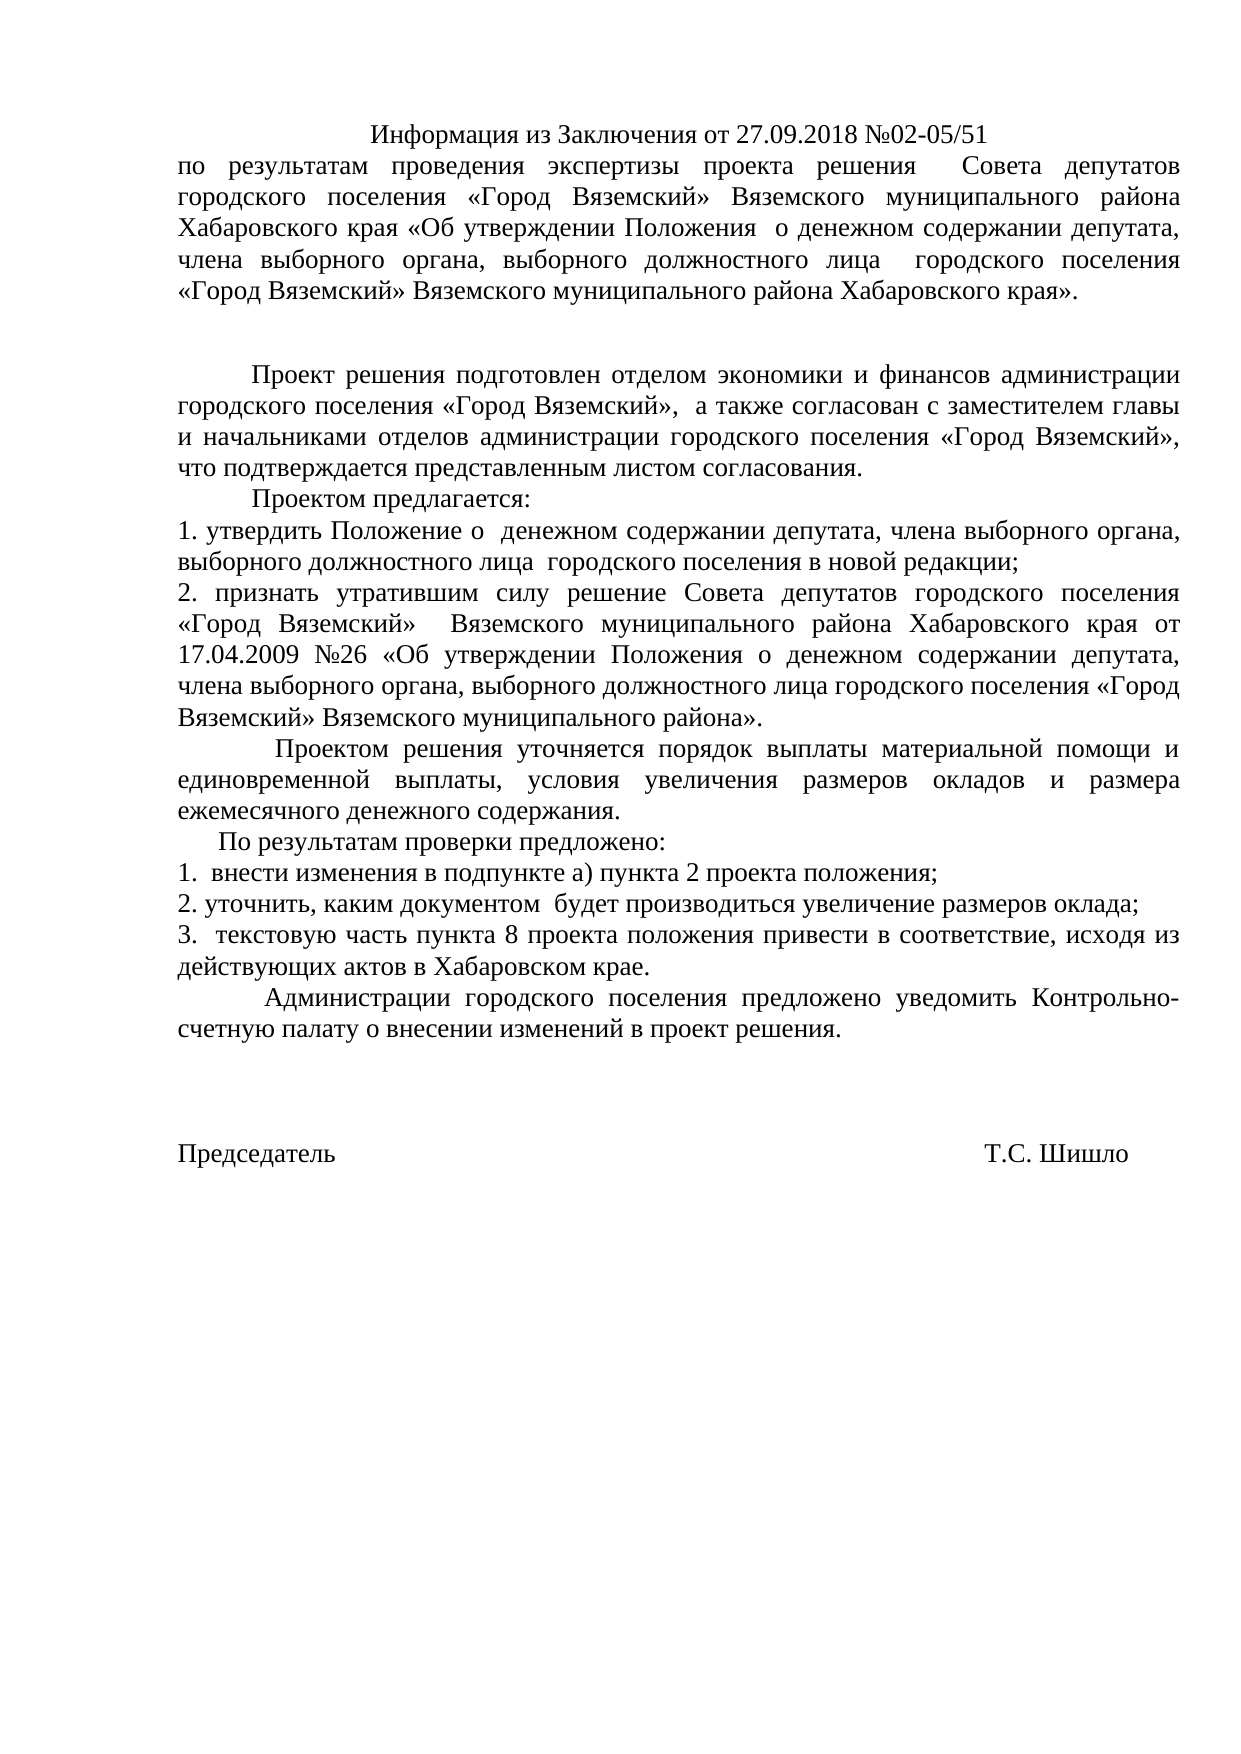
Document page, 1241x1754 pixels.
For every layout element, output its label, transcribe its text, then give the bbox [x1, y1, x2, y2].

text 1. внести изменения в подпункте а) пункта 2 проекта положения; [177, 856, 1181, 887]
text по результатам проведения экспертизы проекта решения Совета депутатов городского поселения «Город Вяземский» Вяземского муниципального района Хабаровского края «Об утверждении Положения о денежном содержании депутата, члена выборного органа, выборного должностного лица городского поселения «Город Вяземский» Вяземского муниципального района Хабаровского края». [177, 149, 1181, 305]
text Проектом предлагается: [177, 483, 1181, 514]
text По результатам проверки предложено: [177, 825, 1181, 856]
text Проектом решения уточняется порядок выплаты материальной помощи и единовременной выплаты, условия увеличения размеров окладов и размера ежемесячного денежного содержания. [177, 732, 1181, 825]
text 1. утвердить Положение о денежном содержании депутата, члена выборного органа, выборного должностного лица городского поселения в новой редакции; [177, 514, 1181, 576]
text 3. текстовую часть пункта 8 проекта положения привести в соответствие, исходя из действующих актов в Хабаровском крае. [177, 919, 1181, 981]
text Председатель Т.С. Шишло [177, 1137, 1181, 1168]
text 2. уточнить, каким документом будет производиться увеличение размеров оклада; [177, 887, 1181, 919]
text Проект решения подготовлен отделом экономики и финансов администрации городского поселения «Город Вяземский», а также согласован с заместителем главы и начальниками отделов администрации городского поселения «Город Вяземский», что подтверждается представленным листом согласования. [177, 358, 1181, 483]
text Информация из Заключения от 27.09.2018 №02-05/51 [177, 118, 1181, 149]
text Администрации городского поселения предложено уведомить Контрольно-счетную палату о внесении изменений в проект решения. [177, 981, 1181, 1043]
text 2. признать утратившим силу решение Совета депутатов городского поселения «Город Вяземский» Вяземского муниципального района Хабаровского края от 17.04.2009 №26 «Об утверждении Положения о денежном содержании депутата, члена выборного органа, выборного должностного лица городского поселения «Город Вяземский» Вяземского муниципального района». [177, 576, 1181, 732]
